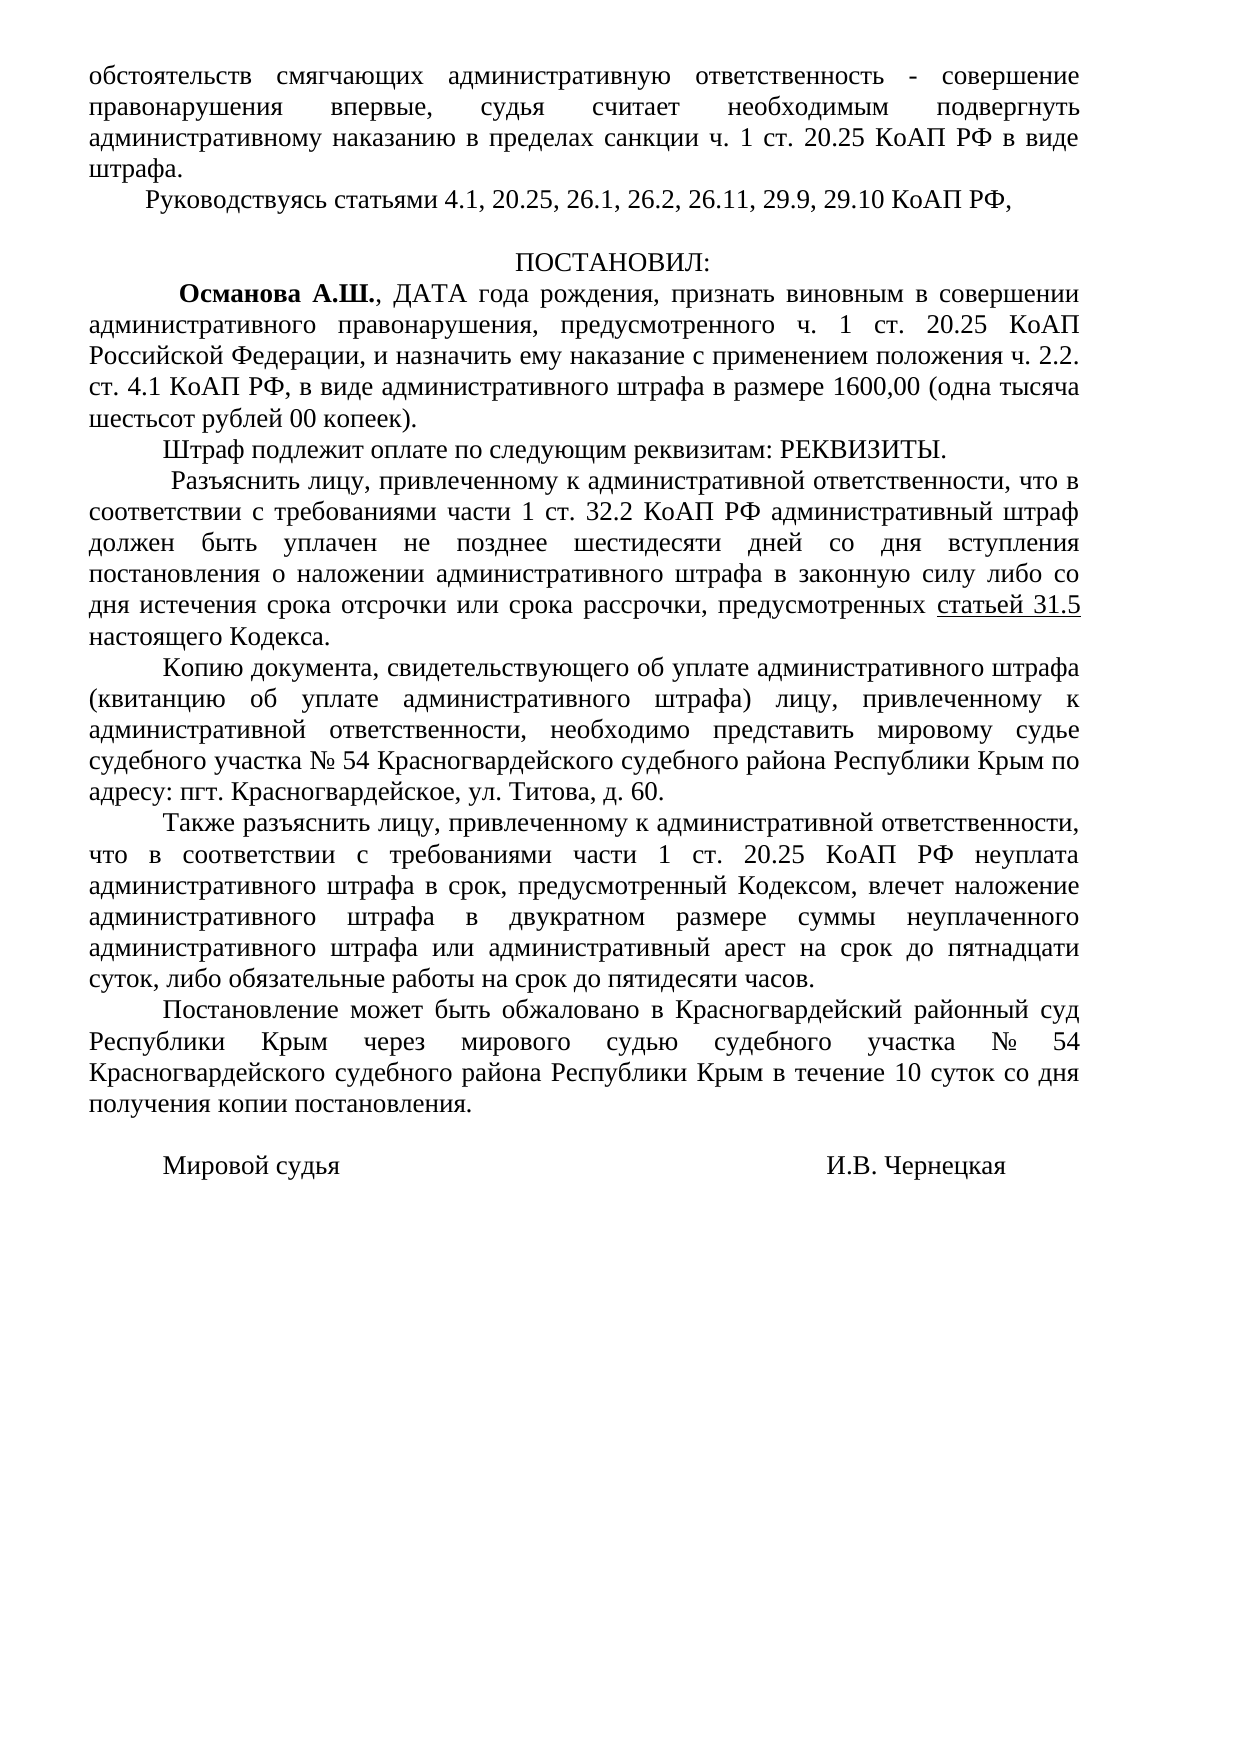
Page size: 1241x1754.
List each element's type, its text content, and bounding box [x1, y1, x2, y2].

text Руководствуясь статьями 4.1, 20.25, 26.1, 26.2, 26.11, 29.9, 29.10 КоАП РФ, [89, 184, 1081, 215]
text Копию документа, свидетельствующего об уплате административного штрафа (квитанцию об уплате административного штрафа) лицу, привлеченному к административной ответственности, необходимо представить мировому судье судебного участка № 54 Красногвардейского судебного района Республики Крым по адресу: пгт. Красногвардейское, ул. Титова, д. 60. [89, 651, 1081, 807]
text ПОСТАНОВИЛ: [89, 246, 1081, 277]
text Разъяснить лицу, привлеченному к административной ответственности, что в соответствии с требованиями части 1 ст. 32.2 КоАП РФ административный штраф должен быть уплачен не позднее шестидесяти дней со дня вступления постановления о наложении административного штрафа в законную силу либо со дня истечения срока отсрочки или срока рассрочки, предусмотренных статьей 31.5 настоящего Кодекса. [89, 464, 1081, 651]
text Османова А.Ш., ДАТА года рождения, признать виновным в совершении административного правонарушения, предусмотренного ч. 1 ст. 20.25 КоАП Российской Федерации, и назначить ему наказание с применением положения ч. 2.2. ст. 4.1 КоАП РФ, в виде административного штрафа в размере 1600,00 (одна тысяча шестьсот рублей 00 копеек). [89, 277, 1081, 433]
text Постановление может быть обжаловано в Красногвардейский районный суд Республики Крым через мирового судью судебного участка № 54 Красногвардейского судебного района Республики Крым в течение 10 суток со дня получения копии постановления. [89, 993, 1081, 1118]
text Штраф подлежит оплате по следующим реквизитам: РЕКВИЗИТЫ. [89, 433, 1081, 464]
text Также разъяснить лицу, привлеченному к административной ответственности, что в соответствии с требованиями части 1 ст. 20.25 КоАП РФ неуплата административного штрафа в срок, предусмотренный Кодексом, влечет наложение административного штрафа в двукратном размере суммы неуплаченного административного штрафа или административный арест на срок до пятнадцати суток, либо обязательные работы на срок до пятидесяти часов. [89, 807, 1081, 993]
text Мировой судья И.В. Чернецкая [89, 1149, 1081, 1180]
